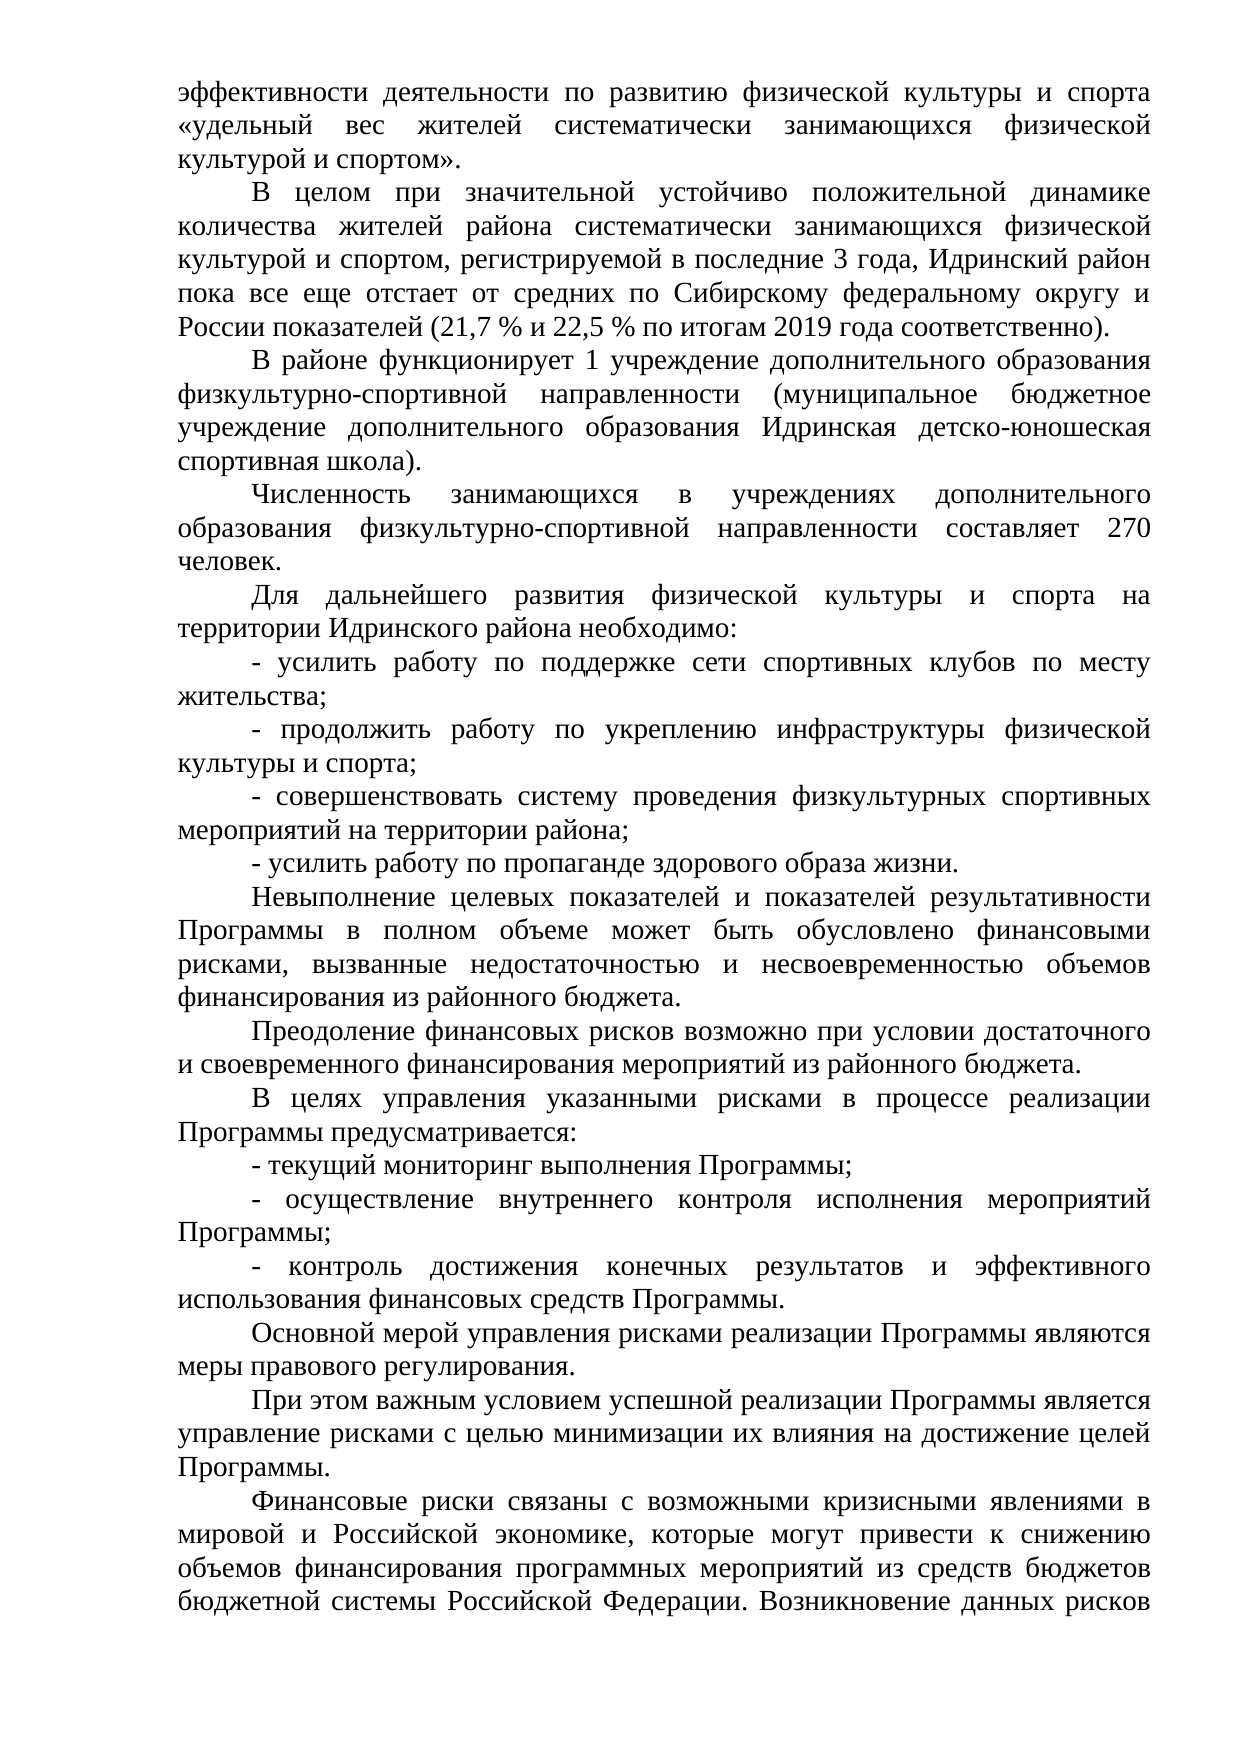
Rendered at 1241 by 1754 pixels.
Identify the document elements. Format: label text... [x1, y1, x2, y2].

text - контроль достижения конечных результатов и эффективного использования финансовых средств Программы. [177, 1248, 1152, 1315]
text При этом важным условием успешной реализации Программы является управление рисками с целью минимизации их влияния на достижение целей Программы. [177, 1382, 1152, 1483]
text Невыполнение целевых показателей и показателей результативности Программы в полном объеме может быть обусловлено финансовыми рисками, вызванные недостаточностью и несвоевременностью объемов финансирования из районного бюджета. [177, 879, 1152, 1013]
text - совершенствовать систему проведения физкультурных спортивных мероприятий на территории района; [177, 778, 1152, 845]
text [177, 74, 1152, 174]
text - усилить работу по пропаганде здорового образа жизни. [177, 845, 1152, 879]
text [177, 1483, 1152, 1617]
text Основной мерой управления рисками реализации Программы являются меры правового регулирования. [177, 1315, 1152, 1382]
text Численность занимающихся в учреждениях дополнительного образования физкультурно-спортивной направленности составляет 270 человек. [177, 476, 1152, 577]
text В целом при значительной устойчиво положительной динамике количества жителей района систематически занимающихся физической культурой и спортом, регистрируемой в последние 3 года, Идринский район пока все еще отстает от средних по Сибирскому федеральному округу и России показателей (21,7 % и 22,5 % по итогам 2019 года соответственно). [177, 174, 1152, 342]
text - текущий мониторинг выполнения Программы; [177, 1147, 1152, 1181]
text В районе функционирует 1 учреждение дополнительного образования физкультурно-спортивной направленности (муниципальное бюджетное учреждение дополнительного образования Идринская детско-юношеская спортивная школа). [177, 342, 1152, 476]
text - осуществление внутреннего контроля исполнения мероприятий Программы; [177, 1181, 1152, 1248]
text В целях управления указанными рисками в процессе реализации Программы предусматривается: [177, 1080, 1152, 1147]
text Преодоление финансовых рисков возможно при условии достаточного и своевременного финансирования мероприятий из районного бюджета. [177, 1013, 1152, 1080]
text - усилить работу по поддержке сети спортивных клубов по месту жительства; [177, 644, 1152, 711]
text - продолжить работу по укреплению инфраструктуры физической культуры и спорта; [177, 711, 1152, 778]
text Для дальнейшего развития физической культуры и спорта на территории Идринского района необходимо: [177, 577, 1152, 644]
